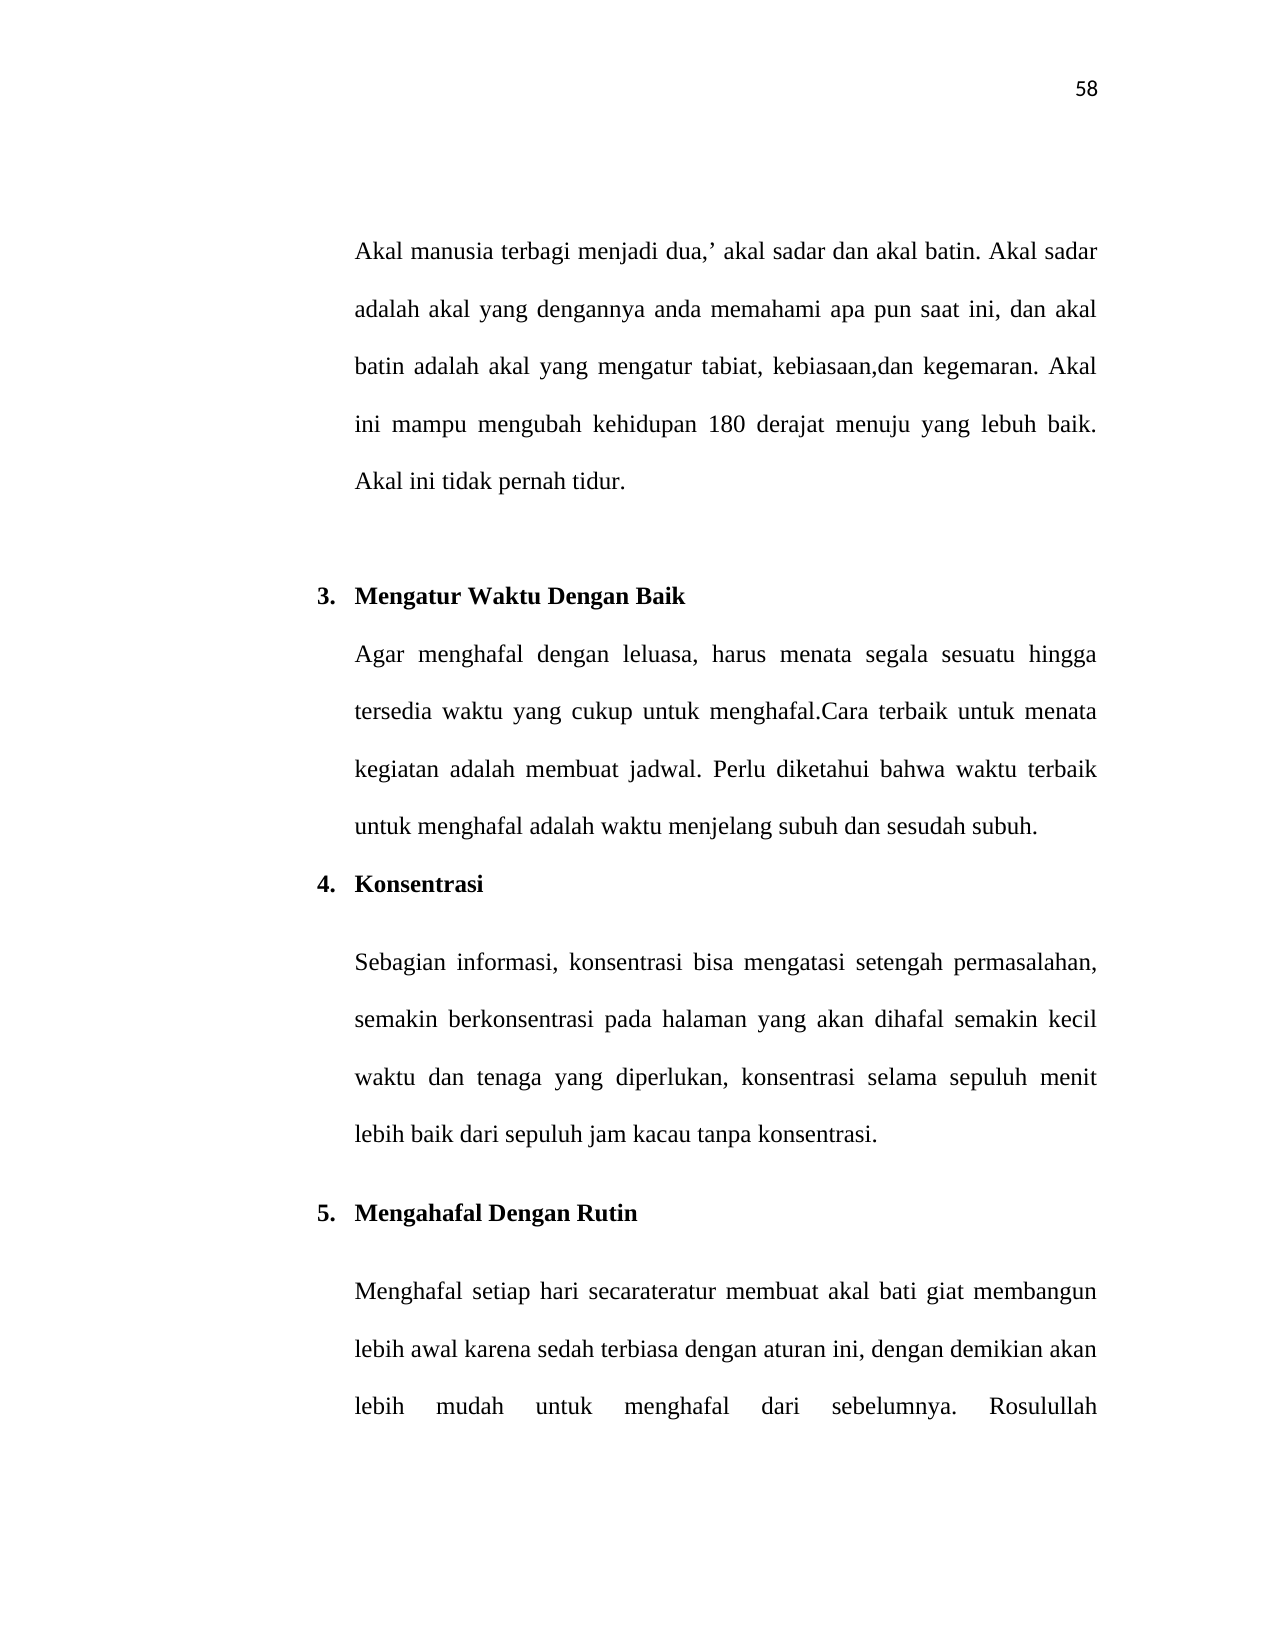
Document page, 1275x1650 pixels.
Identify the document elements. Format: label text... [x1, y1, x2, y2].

text Sebagian informasi, konsentrasi bisa mengatasi setengah permasalahan, semakin berkonsentrasi pada halaman yang akan dihafal semakin kecil waktu dan tenaga yang diperlukan, konsentrasi selama sepuluh menit lebih baik dari sepuluh jam kacau tanpa konsentrasi. [354, 947, 1098, 1148]
list Mengahafal Dengan Rutin [317, 1198, 1098, 1227]
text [354, 1276, 1098, 1420]
list Akal manusia terbagi menjadi dua,’ akal sadar dan akal batin. Akal sadar adalah akal yang dengannya anda memahami apa pun saat ini, dan akal batin adalah akal yang mengatur tabiat, kebiasaan,dan kegemaran. Akal ini mampu mengubah kehidupan 180 derajat menuju yang lebuh baik. Akal ini tidak pernah tidur. [354, 236, 1098, 495]
list Konsentrasi [317, 869, 1098, 897]
list Mengatur Waktu Dengan Baik [317, 581, 1098, 610]
list Agar menghafal dengan leluasa, harus menata segala sesuatu hingga tersedia waktu yang cukup untuk menghafal.Cara terbaik untuk menata kegiatan adalah membuat jadwal. Perlu diketahui bahwa waktu terbaik untuk menghafal adalah waktu menjelang subuh dan sesudah subuh. [354, 639, 1098, 840]
